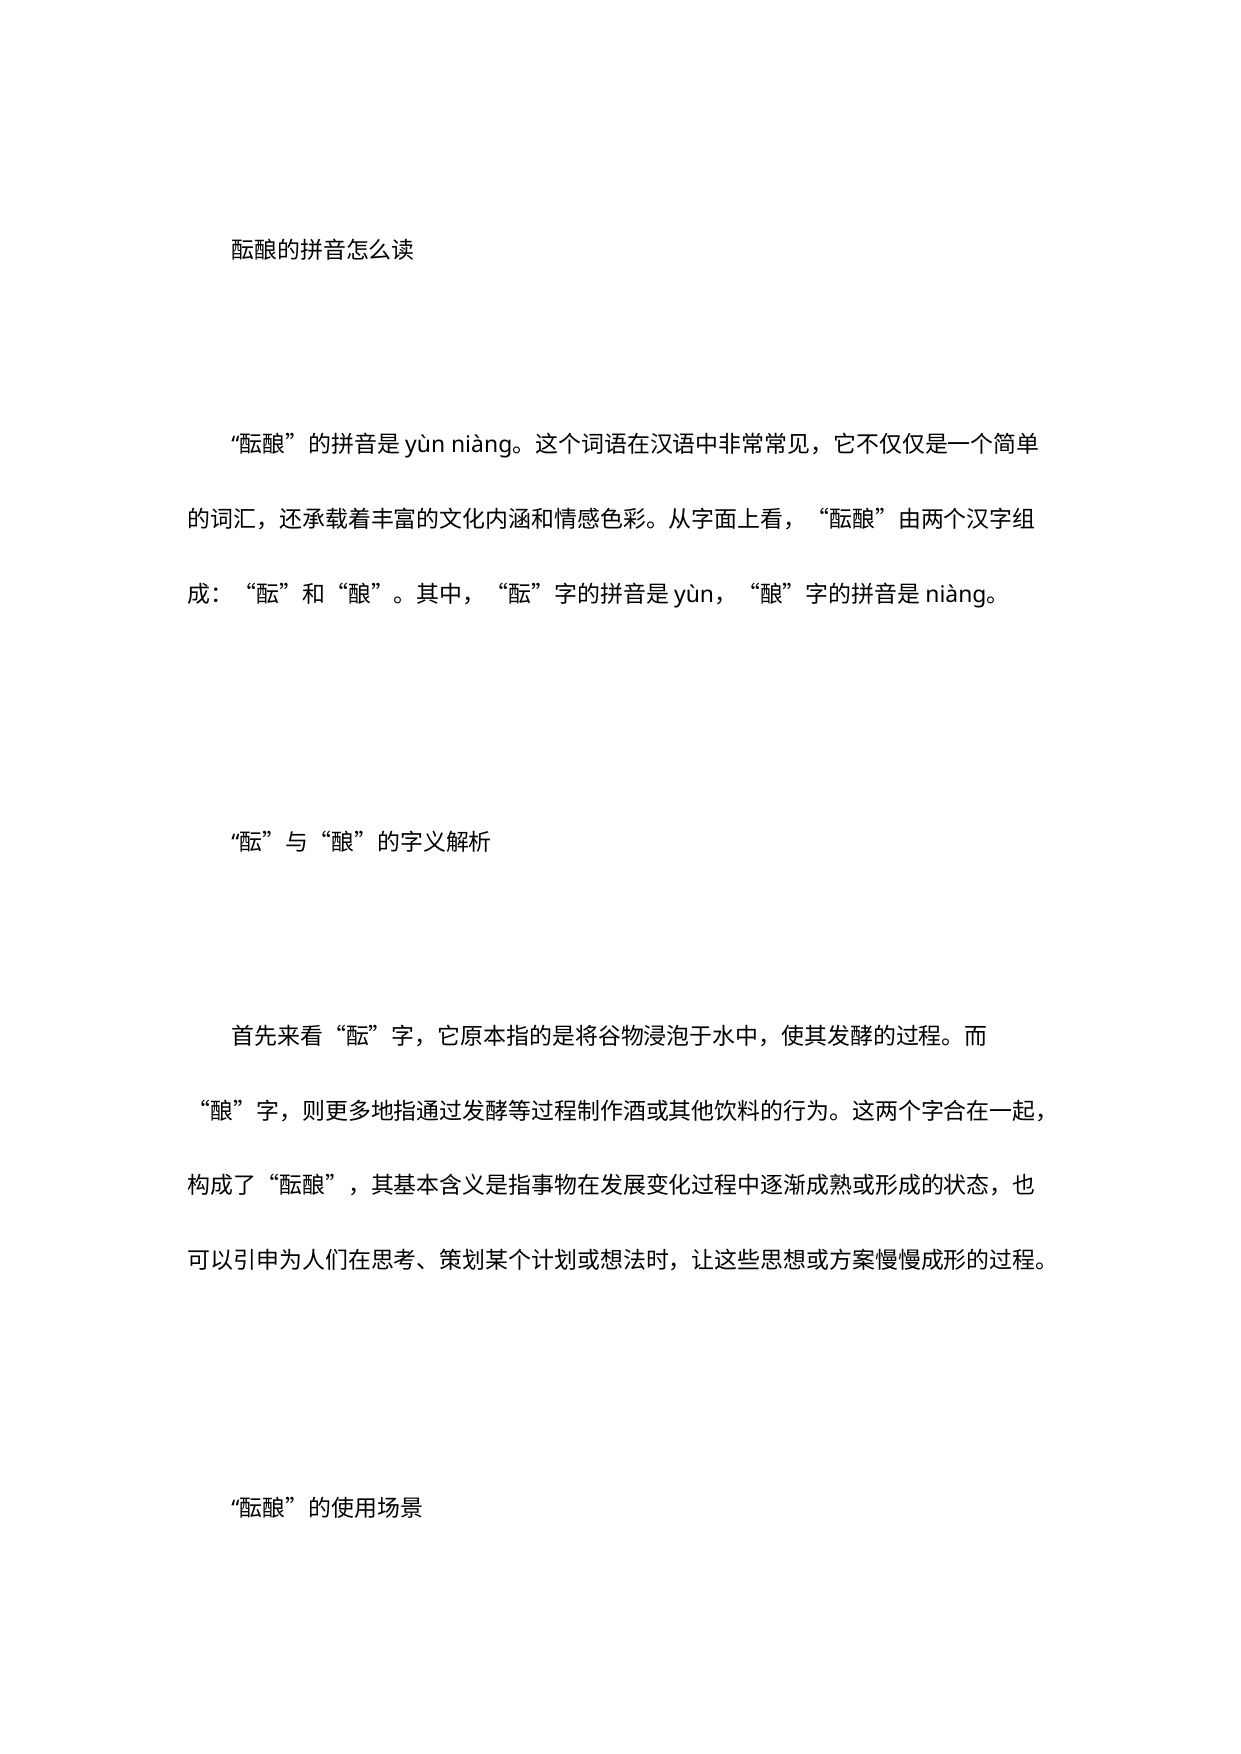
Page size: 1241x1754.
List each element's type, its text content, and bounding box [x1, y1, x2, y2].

text “酝”与“酿”的字义解析 [187, 808, 1053, 873]
text 酝酿的拼音怎么读 [187, 216, 1053, 281]
text “酝酿”的使用场景 [187, 1474, 1053, 1539]
text 首先来看“酝”字，它原本指的是将谷物浸泡于水中，使其发酵的过程。而“酿”字，则更多地指通过发酵等过程制作酒或其他饮料的行为。这两个字合在一起，构成了“酝酿”，其基本含义是指事物在发展变化过程中逐渐成熟或形成的状态，也可以引申为人们在思考、策划某个计划或想法时，让这些思想或方案慢慢成形的过程。 [187, 1002, 1053, 1291]
text “酝酿”的拼音是 yùn niàng。这个词语在汉语中非常常见，它不仅仅是一个简单的词汇，还承载着丰富的文化内涵和情感色彩。从字面上看，“酝酿”由两个汉字组成：“酝”和“酿”。其中，“酝”字的拼音是 yùn，“酿”字的拼音是 niàng。 [187, 410, 1053, 624]
